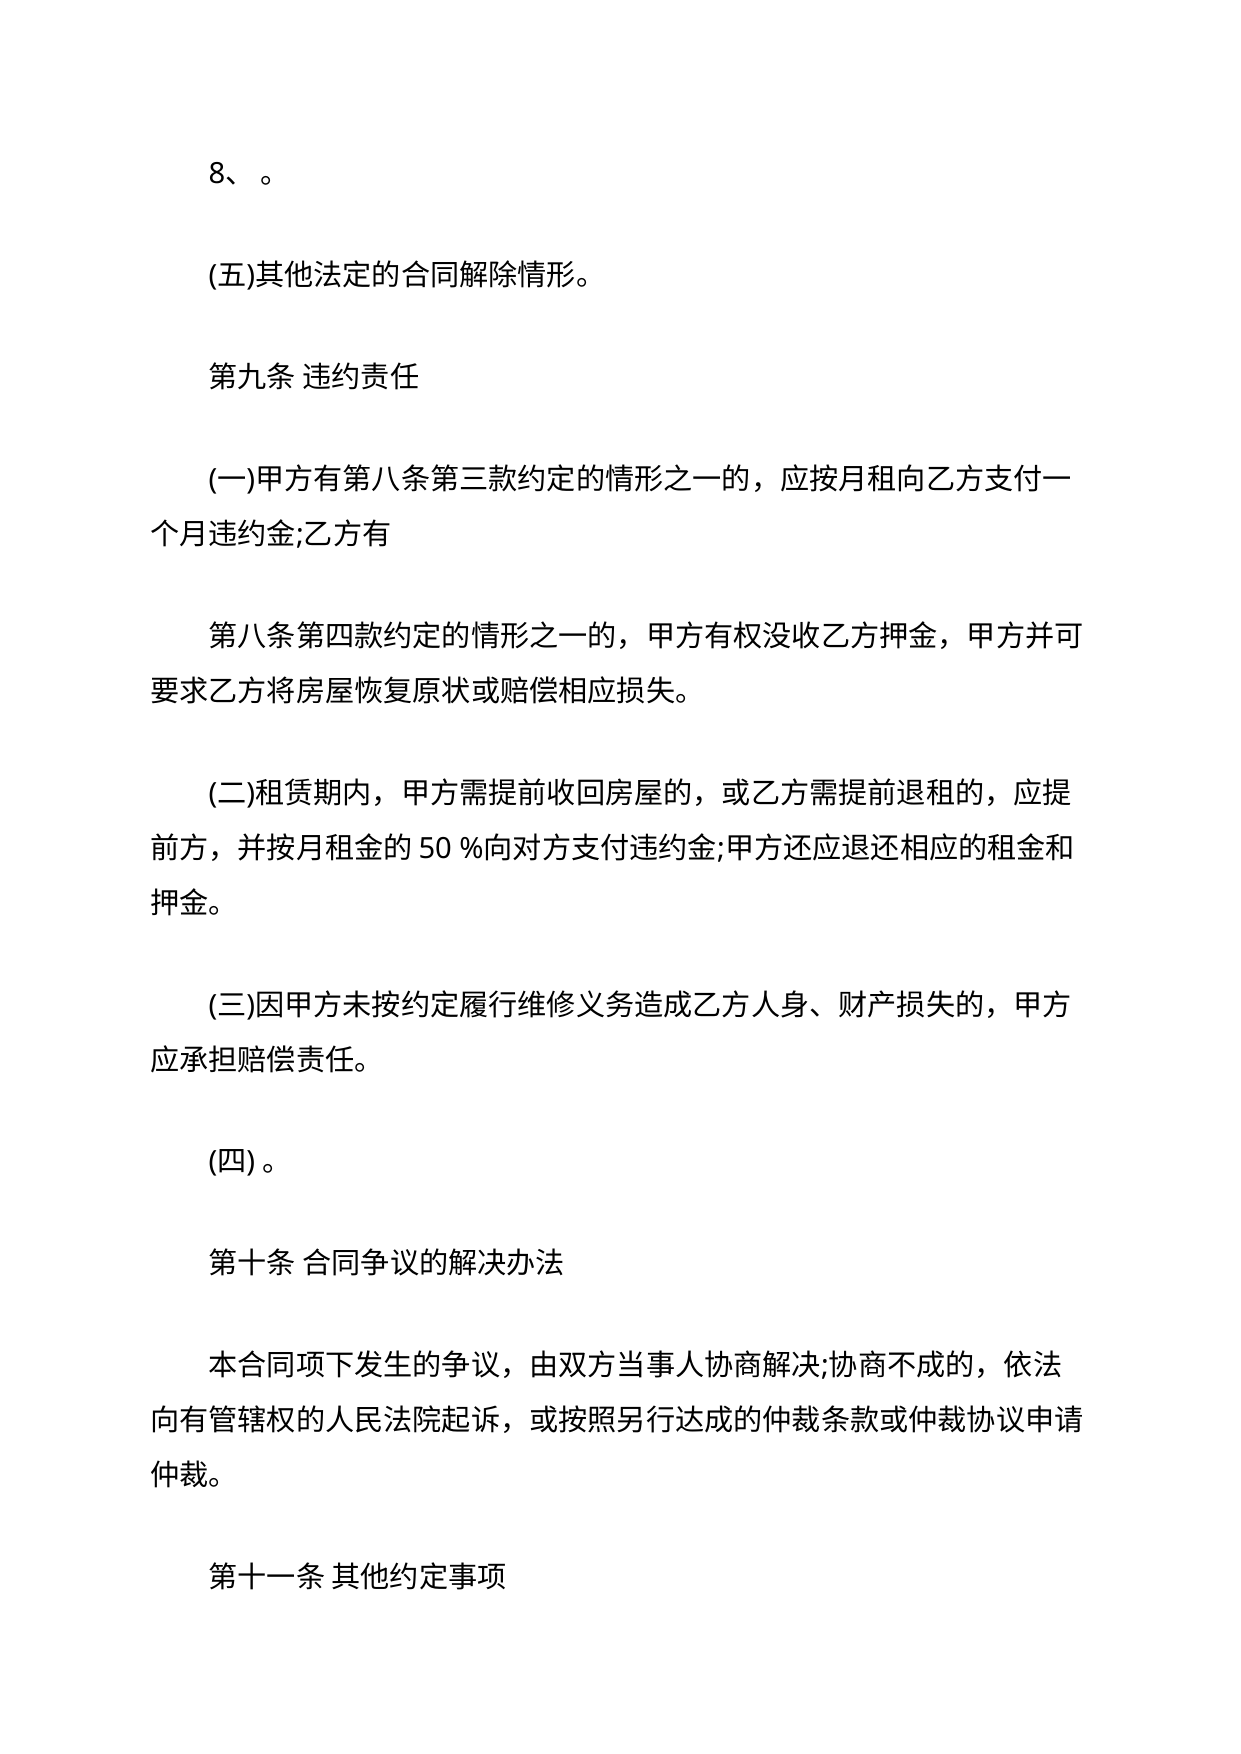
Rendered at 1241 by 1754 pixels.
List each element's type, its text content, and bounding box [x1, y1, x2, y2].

text 本合同项下发生的争议，由双方当事人协商解决;协商不成的，依法向有管辖权的人民法院起诉，或按照另行达成的仲裁条款或仲裁协议申请仲裁。 [150, 1342, 1090, 1494]
text (三)因甲方未按约定履行维修义务造成乙方人身、财产损失的，甲方应承担赔偿责任。 [150, 981, 1090, 1078]
text (四) 。 [150, 1138, 1090, 1180]
text (一)甲方有第八条第三款约定的情形之一的，应按月租向乙方支付一个月违约金;乙方有 [150, 456, 1090, 553]
text (五)其他法定的合同解除情形。 [150, 252, 1090, 294]
text 8、 。 [150, 150, 1090, 192]
text 第十一条 其他约定事项 [150, 1553, 1090, 1596]
text 第十条 合同争议的解决办法 [150, 1240, 1090, 1282]
text (二)租赁期内，甲方需提前收回房屋的，或乙方需提前退租的，应提前方，并按月租金的50 %向对方支付违约金;甲方还应退还相应的租金和押金。 [150, 769, 1090, 922]
text 第九条 违约责任 [150, 354, 1090, 396]
text 第八条第四款约定的情形之一的，甲方有权没收乙方押金，甲方并可要求乙方将房屋恢复原状或赔偿相应损失。 [150, 613, 1090, 710]
